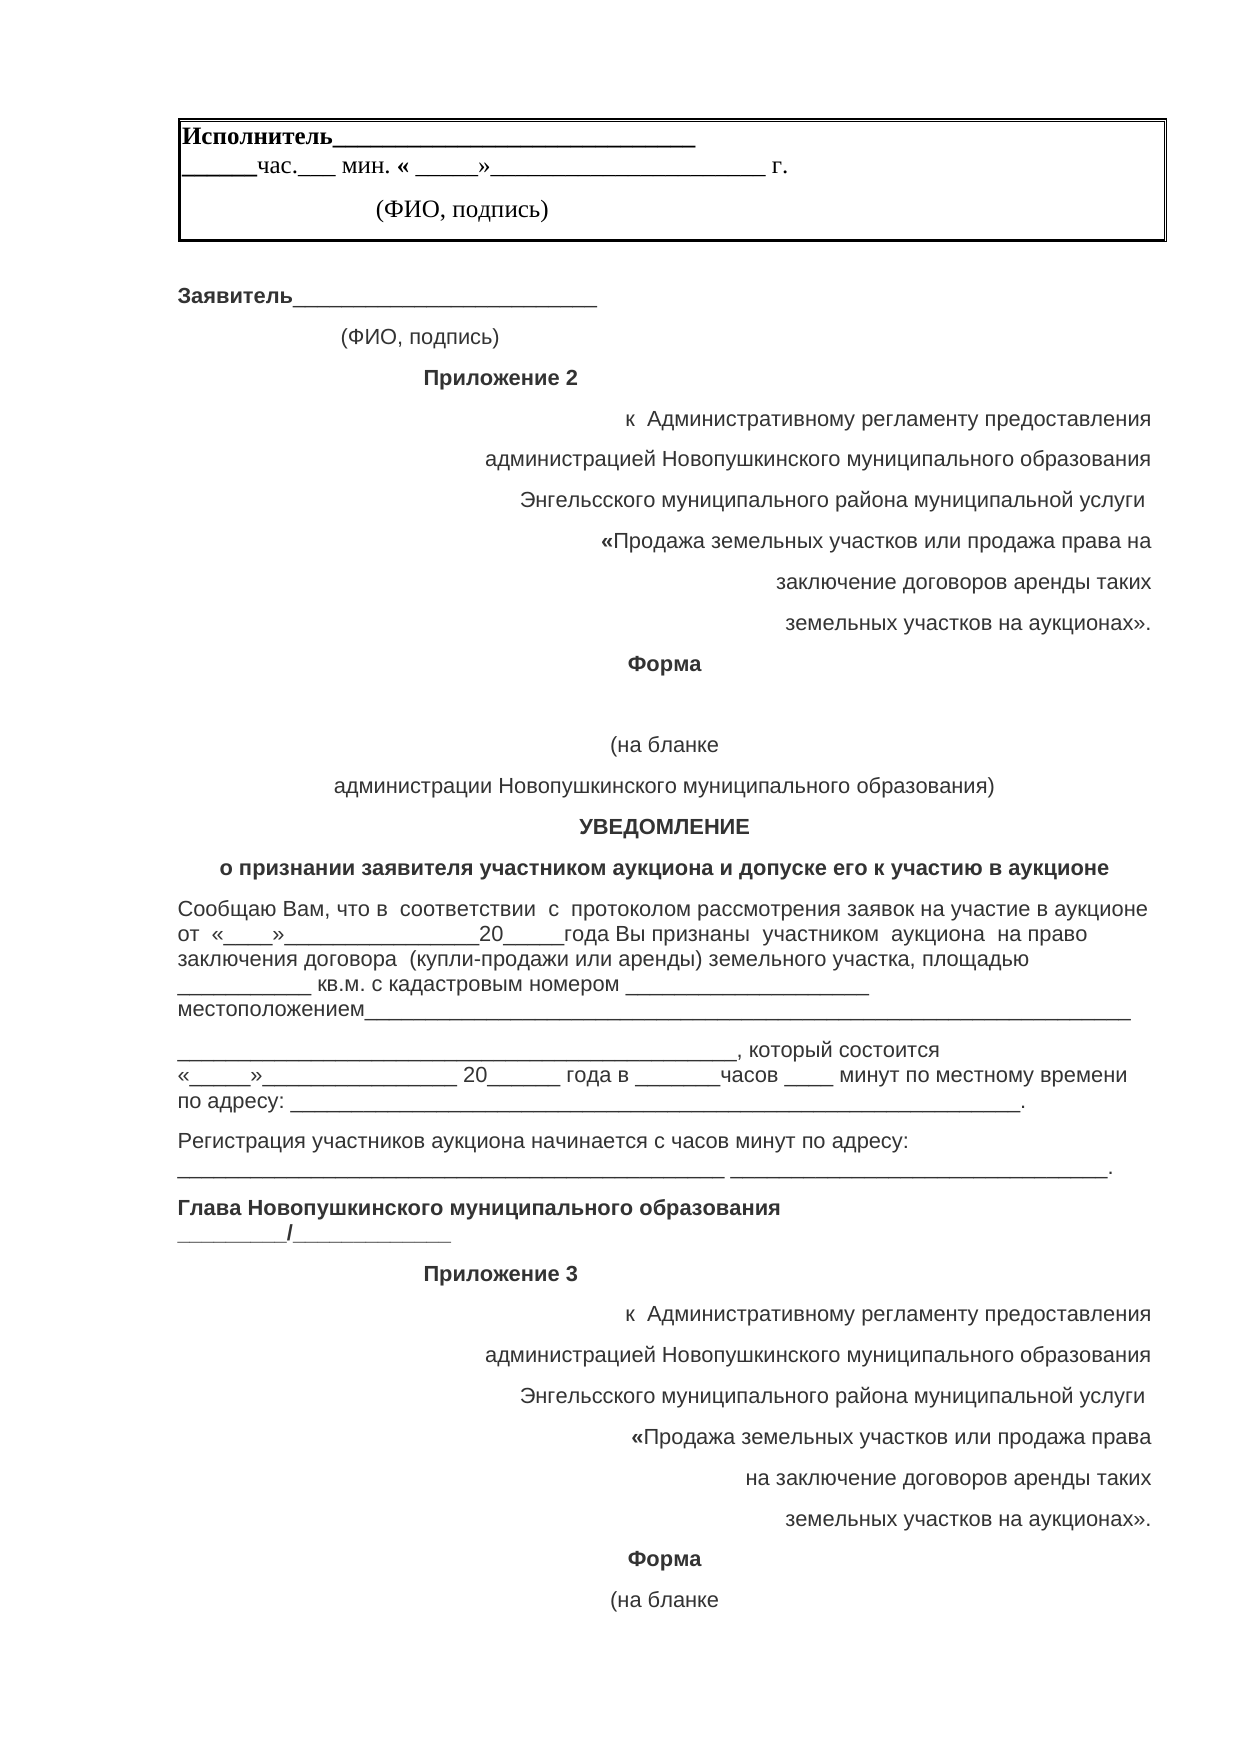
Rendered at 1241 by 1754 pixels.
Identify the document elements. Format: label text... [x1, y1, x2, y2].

text (на бланке [177, 1587, 1152, 1612]
text администрацией Новопушкинского муниципального образования [177, 446, 1152, 471]
text (ФИО, подпись) [177, 324, 1152, 349]
text Приложение 3 [177, 1260, 1152, 1286]
text УВЕДОМЛЕНИЕ [177, 814, 1152, 839]
text о признании заявителя участником аукциона и допуске его к участию в аукционе [177, 854, 1152, 880]
text Приложение 2 [177, 364, 1152, 390]
text Глава Новопушкинского муниципального образования _________/_____________ [177, 1194, 1152, 1245]
text Энгельсского муниципального района муниципальной услуги [177, 1383, 1152, 1408]
text «Продажа земельных участков или продажа права на [177, 528, 1152, 553]
text земельных участков на аукционах». [177, 609, 1152, 635]
text к Административному регламенту предоставления [177, 405, 1152, 431]
text ______________________________________________, который состоится «_____»________________ 20______ года в _______часов ____ минут по местному времени по адресу: ____________________________________________________________. [177, 1037, 1152, 1113]
text Форма [177, 1546, 1152, 1571]
text заключение договоров аренды таких [177, 569, 1152, 594]
text Сообщаю Вам, что в соответствии с протоколом рассмотрения заявок на участие в аукционе от «____»________________20_____года Вы признаны участником аукциона на право заключения договора (купли-продажи или аренды) земельного участка, площадью ___________ кв.м. с кадастровым номером ____________________ местоположением_______________________________________________________________ [177, 895, 1152, 1021]
text Регистрация участников аукциона начинается с часов минут по адресу: _____________________________________________ _______________________________. [177, 1128, 1152, 1179]
text к Административному регламенту предоставления [177, 1301, 1152, 1326]
text Заявитель_________________________ [177, 283, 1152, 308]
text «Продажа земельных участков или продажа права [177, 1424, 1152, 1449]
table_cell Исполнитель_____________________________ ______час.___ мин. « _____»______________________ г. (ФИО, подпись) [181, 122, 1164, 239]
text на заключение договоров аренды таких [177, 1464, 1152, 1490]
text Форма [177, 650, 1152, 676]
text Энгельсского муниципального района муниципальной услуги [177, 487, 1152, 512]
text администрацией Новопушкинского муниципального образования [177, 1342, 1152, 1367]
text администрации Новопушкинского муниципального образования) [177, 773, 1152, 798]
text земельных участков на аукционах». [177, 1505, 1152, 1531]
text (на бланке [177, 732, 1152, 757]
